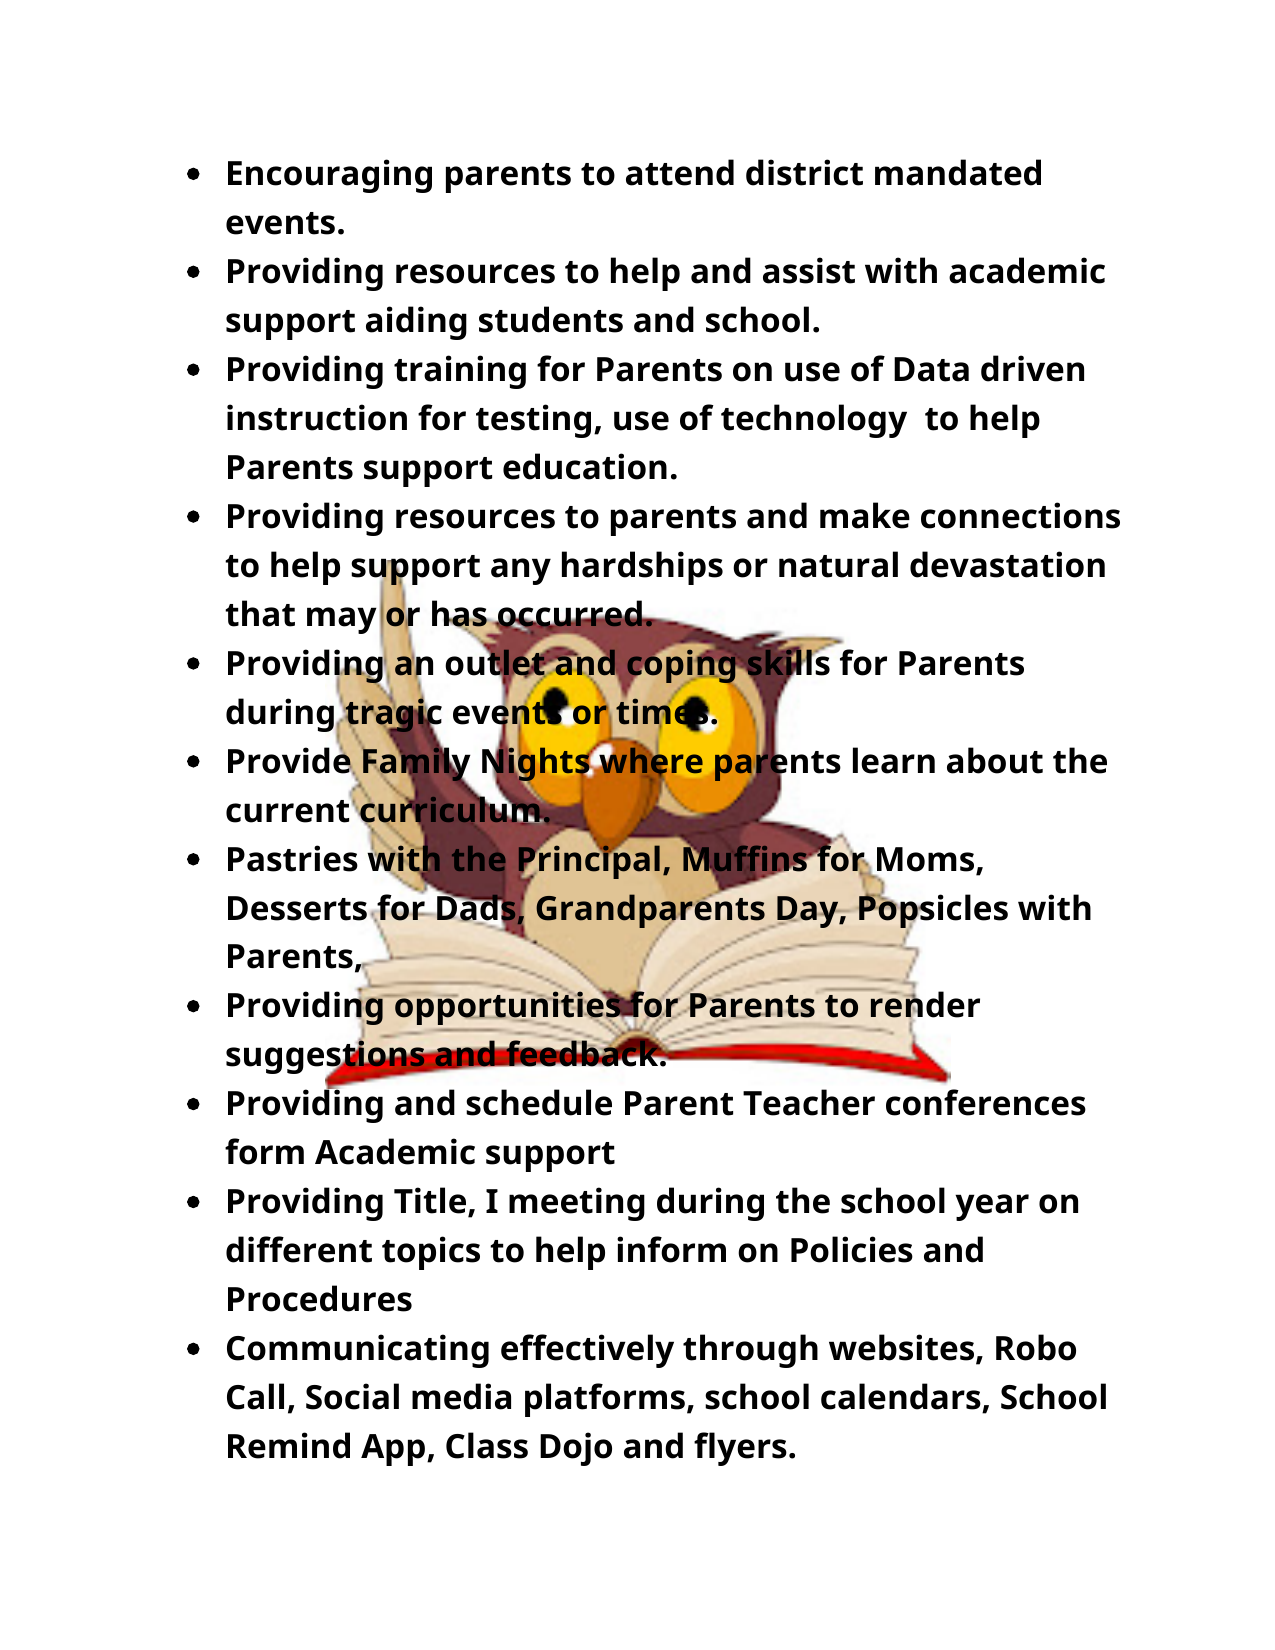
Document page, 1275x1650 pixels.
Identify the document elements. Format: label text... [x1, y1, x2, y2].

list Communicating effectively through websites, Robo Call, Social media platforms, school calendars, School Remind App, Class Dojo and flyers. [187, 1325, 1125, 1468]
list Encouraging parents to attend district mandated events. [187, 150, 1125, 244]
list Providing resources to parents and make connections to help support any hardships or natural devastation that may or has occurred. [187, 493, 1125, 636]
list Pastries with the Principal, Muffins for Moms, Desserts for Dads, Grandparents Day, Popsicles with Parents, [187, 835, 1125, 979]
list Providing opportunities for Parents to render suggestions and feedback. [187, 982, 1125, 1077]
list Providing training for Parents on use of Data driven instruction for testing, use of technology to help Parents support education. [187, 346, 1125, 489]
list Provide Family Nights where parents learn about the current curriculum. [187, 737, 1125, 832]
list Providing and schedule Parent Teacher conferences form Academic support [187, 1080, 1125, 1174]
list Providing an outlet and coping skills for Parents during tragic events or times. [187, 639, 1125, 734]
list Providing Title, I meeting during the school year on different topics to help inform on Policies and Procedures [187, 1178, 1125, 1321]
list Providing resources to help and assist with academic support aiding students and school. [187, 248, 1125, 342]
